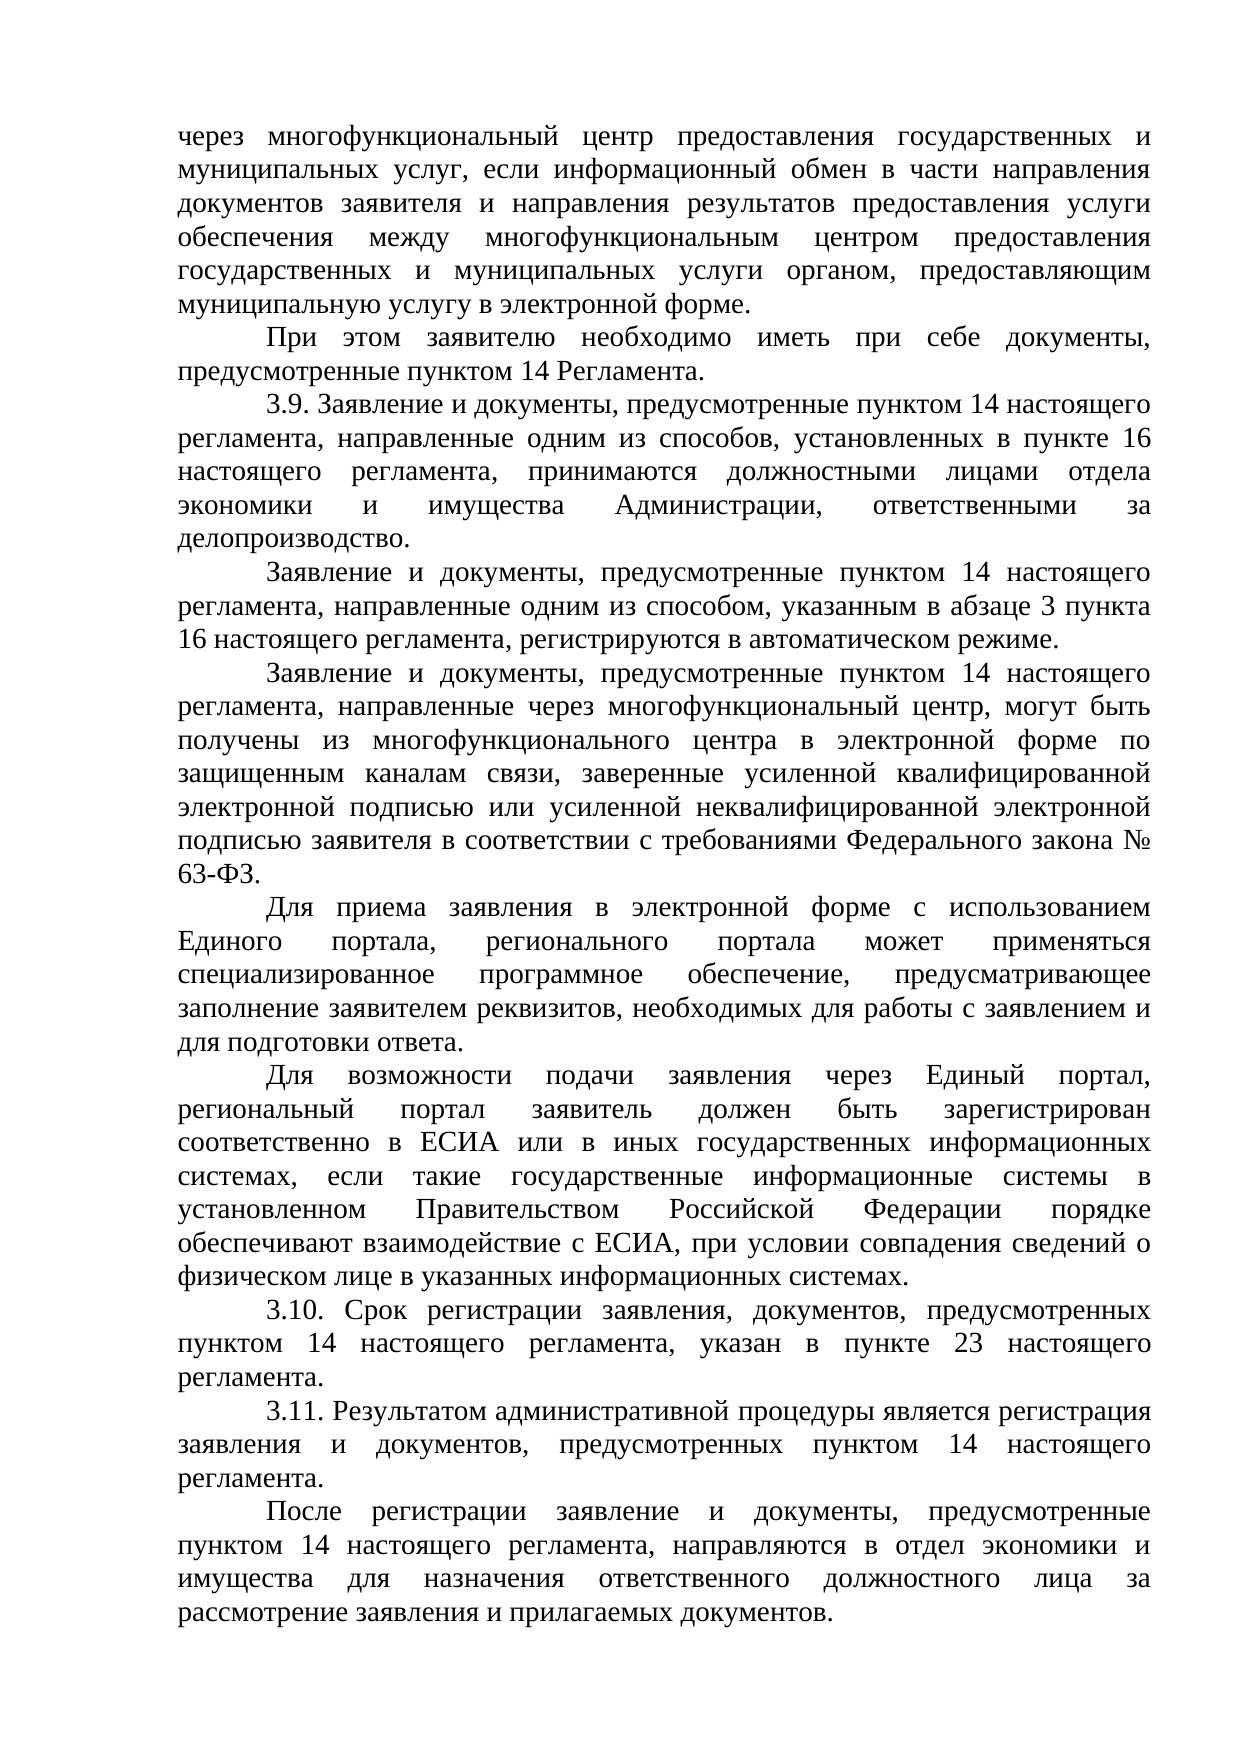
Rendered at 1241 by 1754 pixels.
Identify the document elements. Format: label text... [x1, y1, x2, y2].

text Заявление и документы, предусмотренные пунктом 14 настоящего регламента, направленные через многофункциональный центр, могут быть получены из многофункционального центра в электронной форме по защищенным каналам связи, заверенные усиленной квалифицированной электронной подписью или усиленной неквалифицированной электронной подписью заявителя в соответствии с требованиями Федерального закона № 63-ФЗ. [177, 655, 1152, 889]
text Заявление и документы, предусмотренные пунктом 14 настоящего регламента, направленные одним из способом, указанным в абзаце 3 пункта 16 настоящего регламента, регистрируются в автоматическом режиме. [177, 554, 1152, 655]
text При этом заявителю необходимо иметь при себе документы, предусмотренные пунктом 14 Регламента. [177, 319, 1152, 386]
text Для возможности подачи заявления через Единый портал, региональный портал заявитель должен быть зарегистрирован соответственно в ЕСИА или в иных государственных информационных системах, если такие государственные информационные системы в установленном Правительством Российской Федерации порядке обеспечивают взаимодействие с ЕСИА, при условии совпадения сведений о физическом лице в указанных информационных системах. [177, 1057, 1152, 1292]
text 3.11. Результатом административной процедуры является регистрация заявления и документов, предусмотренных пунктом 14 настоящего регламента. [177, 1393, 1152, 1493]
text 3.10. Срок регистрации заявления, документов, предусмотренных пунктом 14 настоящего регламента, указан в пункте 23 настоящего регламента. [177, 1292, 1152, 1393]
text Для приема заявления в электронной форме с использованием Единого портала, регионального портала может применяться специализированное программное обеспечение, предусматривающее заполнение заявителем реквизитов, необходимых для работы с заявлением и для подготовки ответа. [177, 889, 1152, 1057]
text 3.9. Заявление и документы, предусмотренные пунктом 14 настоящего регламента, направленные одним из способов, установленных в пункте 16 настоящего регламента, принимаются должностными лицами отдела экономики и имущества Администрации, ответственными за делопроизводство. [177, 386, 1152, 554]
text После регистрации заявление и документы, предусмотренные пунктом 14 настоящего регламента, направляются в отдел экономики и имущества для назначения ответственного должностного лица за рассмотрение заявления и прилагаемых документов. [177, 1493, 1152, 1627]
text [177, 118, 1152, 319]
